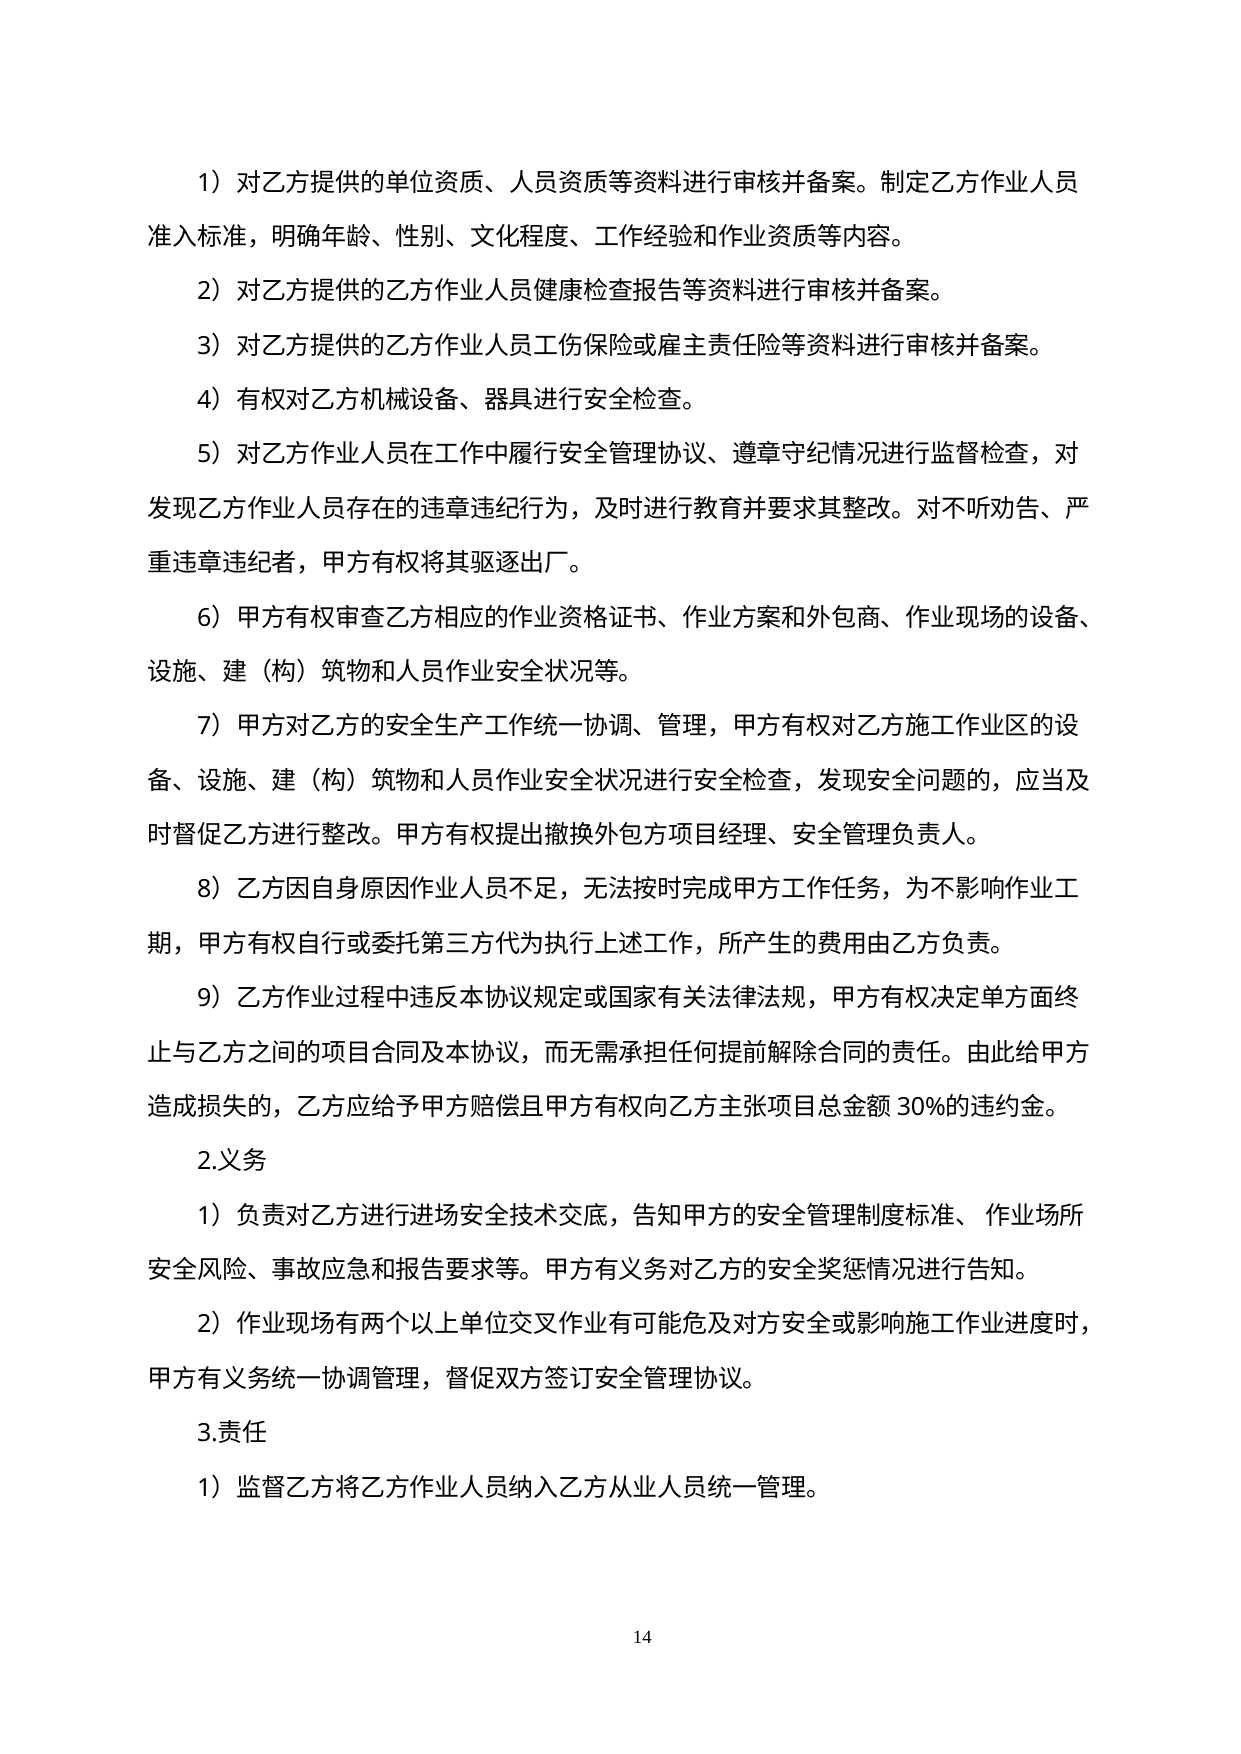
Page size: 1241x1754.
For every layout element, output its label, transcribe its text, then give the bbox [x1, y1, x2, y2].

text 2.义务 [148, 1141, 1092, 1177]
text 3）对乙方提供的乙方作业人员工伤保险或雇主责任险等资料进行审核并备案。 [148, 325, 1092, 361]
text 7）甲方对乙方的安全生产工作统一协调、管理，甲方有权对乙方施工作业区的设备、设施、建（构）筑物和人员作业安全状况进行安全检查，发现安全问题的，应当及时督促乙方进行整改。甲方有权提出撤换外包方项目经理、安全管理负责人。 [148, 706, 1092, 851]
text 8）乙方因自身原因作业人员不足，无法按时完成甲方工作任务，为不影响作业工期，甲方有权自行或委托第三方代为执行上述工作，所产生的费用由乙方负责。 [148, 869, 1092, 959]
text 5）对乙方作业人员在工作中履行安全管理协议、遵章守纪情况进行监督检查，对发现乙方作业人员存在的违章违纪行为，及时进行教育并要求其整改。对不听劝告、严重违章违纪者，甲方有权将其驱逐出厂。 [148, 434, 1092, 579]
text 4）有权对乙方机械设备、器具进行安全检查。 [148, 379, 1092, 416]
text 9）乙方作业过程中违反本协议规定或国家有关法律法规，甲方有权决定单方面终止与乙方之间的项目合同及本协议，而无需承担任何提前解除合同的责任。由此给甲方造成损失的，乙方应给予甲方赔偿且甲方有权向乙方主张项目总金额30%的违约金。 [148, 978, 1092, 1123]
text 3.责任 [148, 1413, 1092, 1449]
text 1）监督乙方将乙方作业人员纳入乙方从业人员统一管理。 [148, 1467, 1092, 1503]
text 6）甲方有权审查乙方相应的作业资格证书、作业方案和外包商、作业现场的设备、设施、建（构）筑物和人员作业安全状况等。 [148, 597, 1092, 688]
text 2）作业现场有两个以上单位交叉作业有可能危及对方安全或影响施工作业进度时，甲方有义务统一协调管理，督促双方签订安全管理协议。 [148, 1304, 1092, 1394]
text 1）负责对乙方进行进场安全技术交底，告知甲方的安全管理制度标准、 作业场所安全风险、事故应急和报告要求等。甲方有义务对乙方的安全奖惩情况进行告知。 [148, 1195, 1092, 1286]
text 2）对乙方提供的乙方作业人员健康检查报告等资料进行审核并备案。 [148, 271, 1092, 307]
text 1）对乙方提供的单位资质、人员资质等资料进行审核并备案。制定乙方作业人员准入标准，明确年龄、性别、文化程度、工作经验和作业资质等内容。 [148, 162, 1092, 253]
